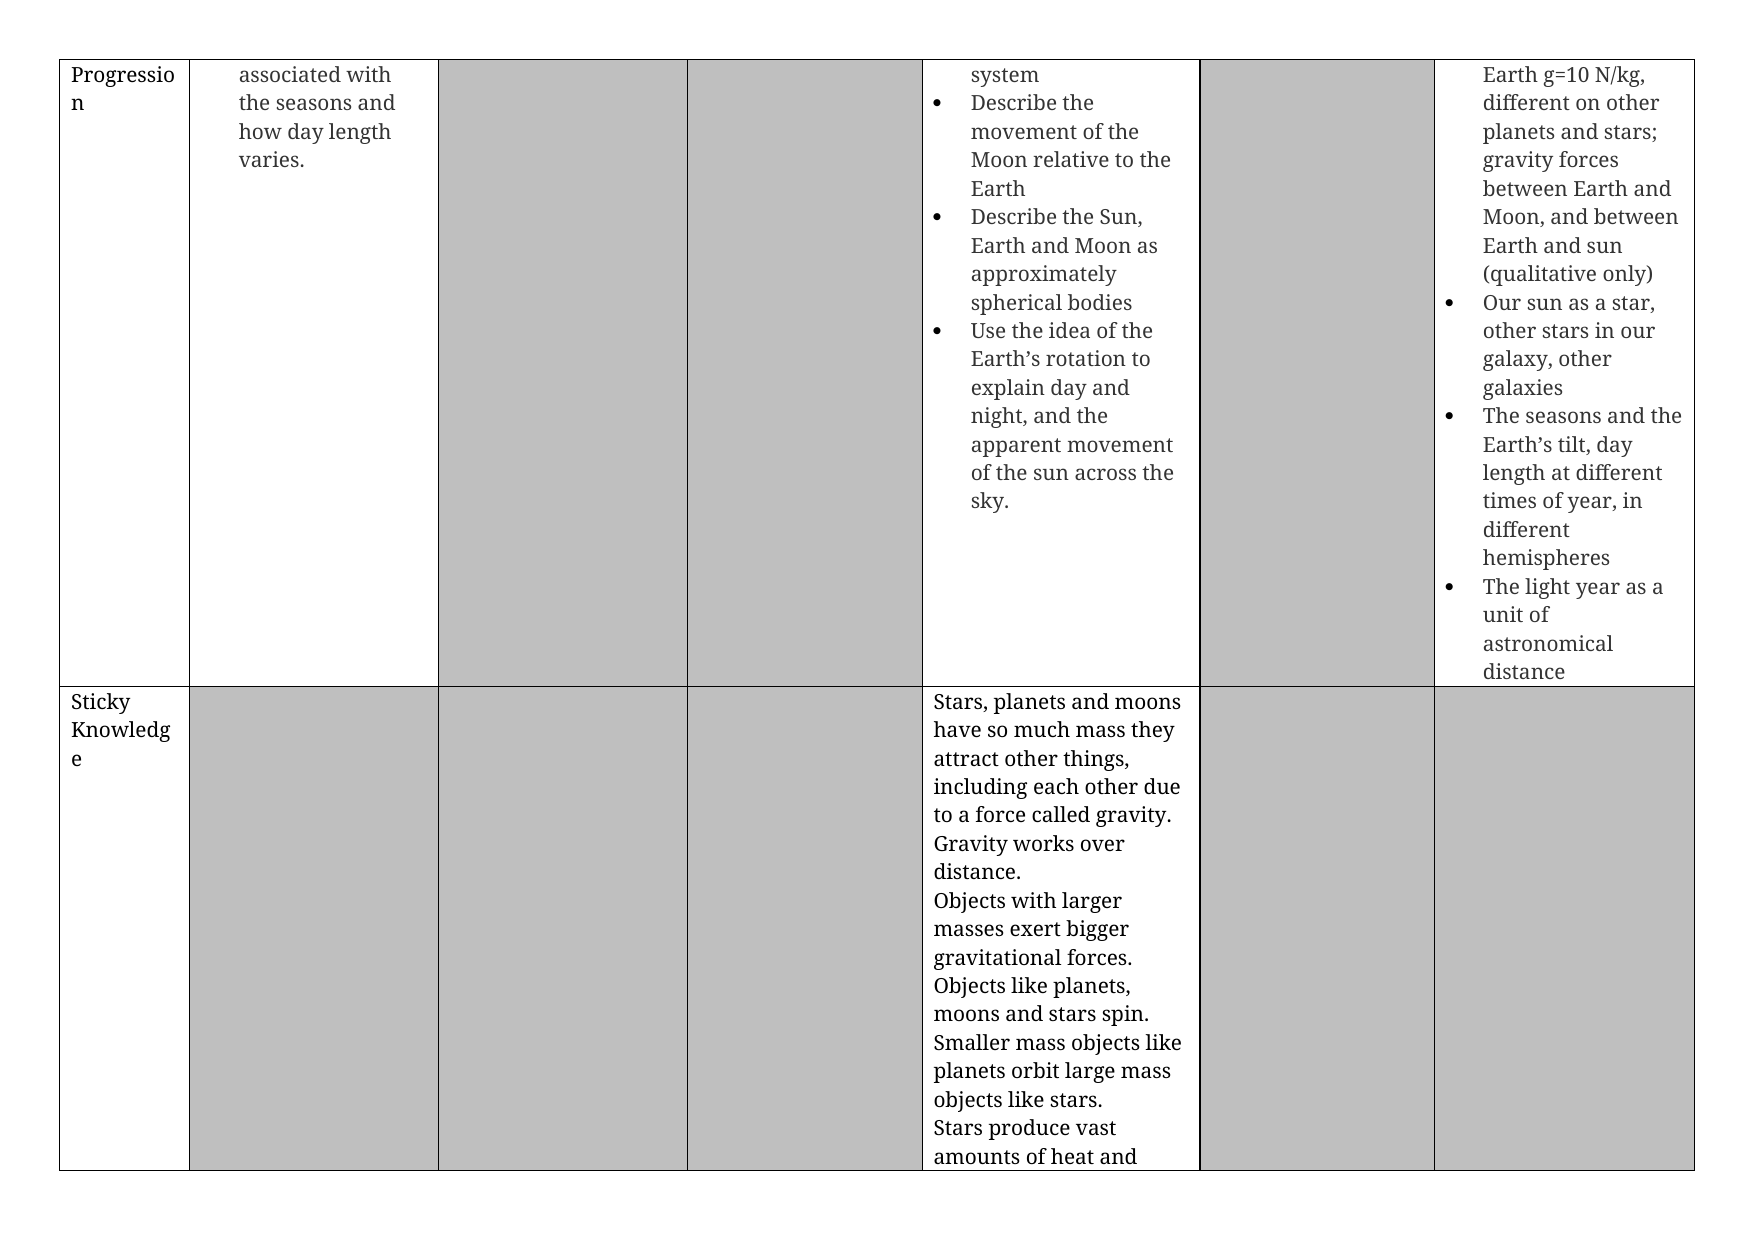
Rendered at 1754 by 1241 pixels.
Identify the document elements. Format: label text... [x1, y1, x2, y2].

table_cell [688, 687, 922, 1170]
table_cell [923, 60, 1199, 686]
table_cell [1435, 60, 1694, 686]
table_cell [1201, 687, 1434, 1170]
table_cell Sticky Knowledge [60, 687, 189, 1170]
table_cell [190, 60, 438, 686]
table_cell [60, 60, 189, 686]
table_cell [1201, 60, 1434, 686]
table_cell [190, 687, 438, 1170]
table_cell [688, 60, 922, 686]
table_cell [439, 60, 687, 686]
table_cell [439, 687, 687, 1170]
table_cell [1435, 687, 1694, 1170]
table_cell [923, 687, 1199, 1170]
